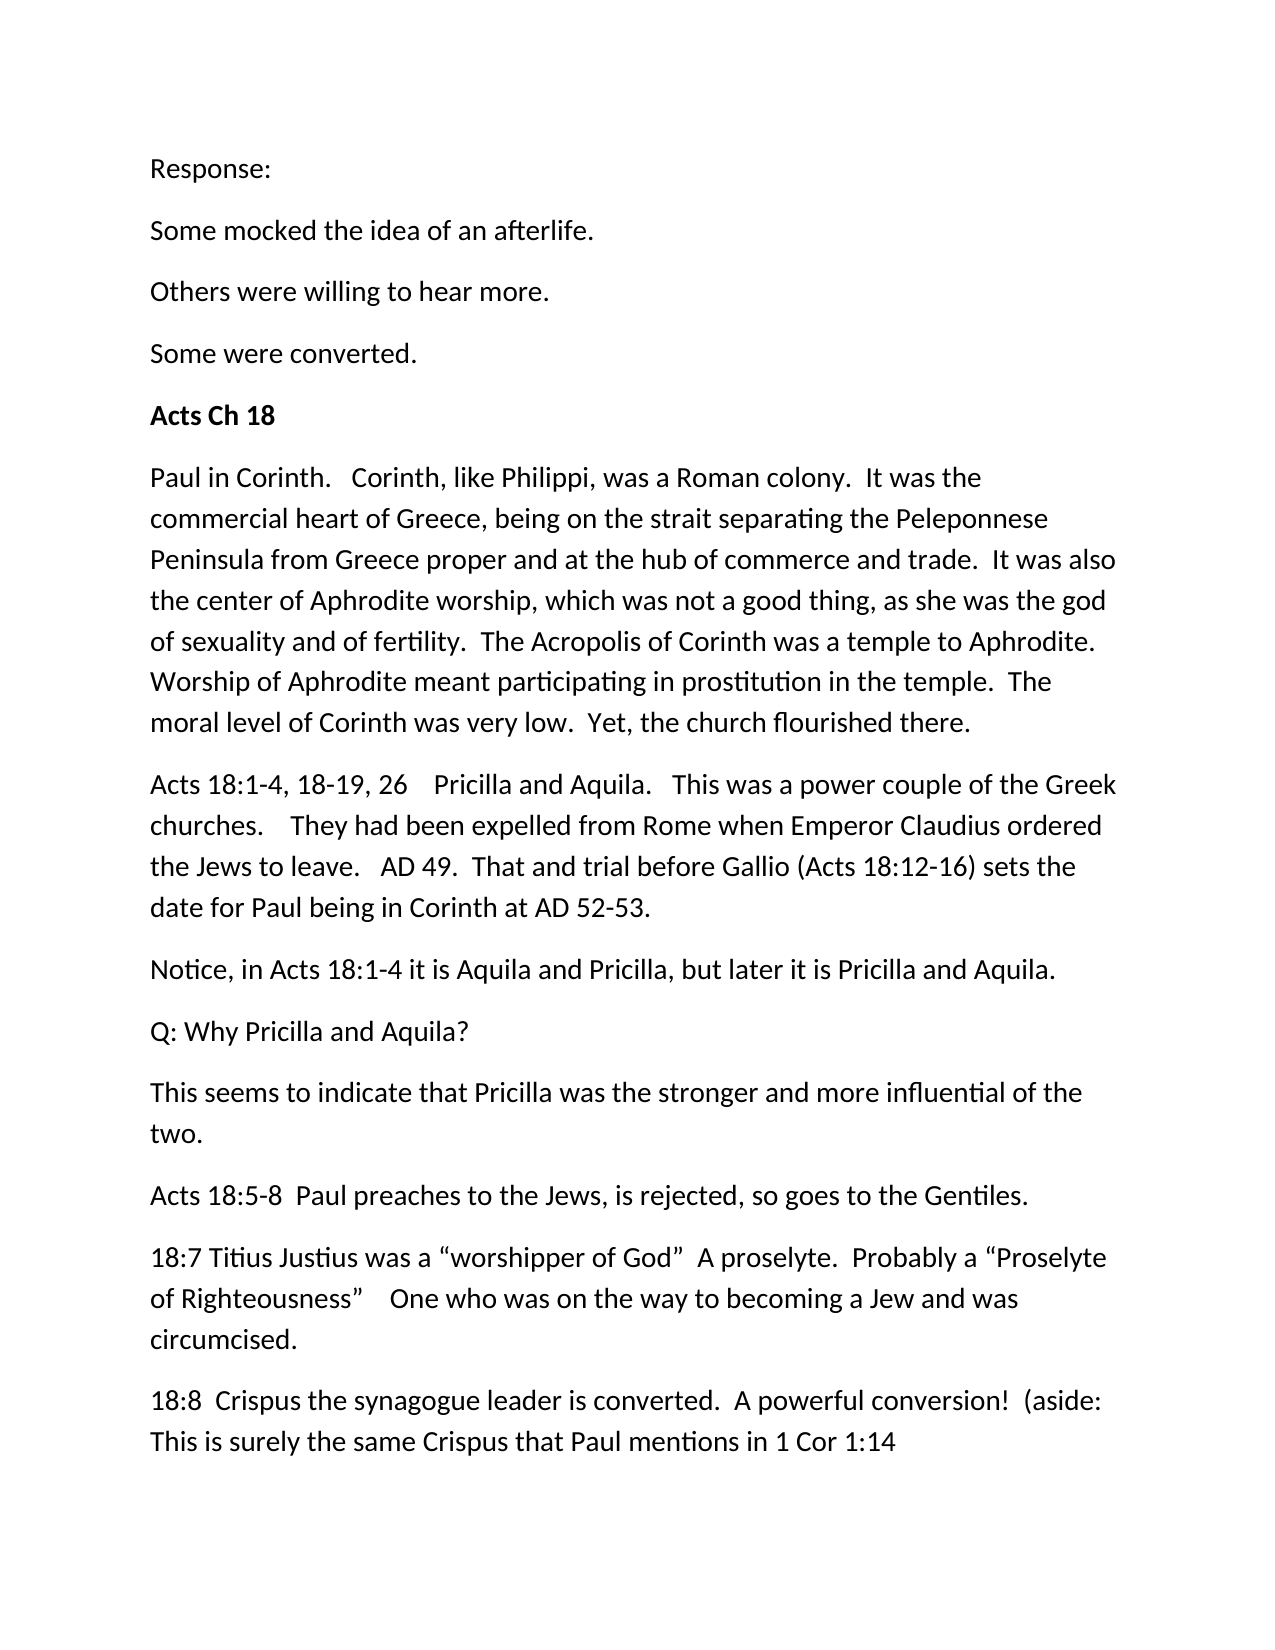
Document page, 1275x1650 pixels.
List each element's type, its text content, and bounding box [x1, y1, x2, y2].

text Acts 18:5-8 Paul preaches to the Jews, is rejected, so goes to the Gentiles. [150, 1177, 1125, 1213]
text 18:7 Titius Justius was a “worshipper of God” A proselyte. Probably a “Proselyte of Righteousness” One who was on the way to becoming a Jew and was circumcised. [150, 1239, 1125, 1356]
text Some mocked the idea of an afterlife. [150, 212, 1125, 247]
text Paul in Corinth. Corinth, like Philippi, was a Roman colony. It was the commercial heart of Greece, being on the strait separating the Peleponnese Peninsula from Greece proper and at the hub of commerce and trade. It was also the center of Aphrodite worship, which was not a good thing, as she was the god of sexuality and of fertility. The Acropolis of Corinth was a temple to Aphrodite. Worship of Aphrodite meant participating in prostitution in the temple. The moral level of Corinth was very low. Yet, the church flourished there. [150, 459, 1125, 740]
text Notice, in Acts 18:1-4 it is Aquila and Pricilla, but later it is Pricilla and Aquila. [150, 951, 1125, 986]
text Acts 18:1-4, 18-19, 26 Pricilla and Aquila. This was a power couple of the Greek churches. They had been expelled from Rome when Emperor Claudius ordered the Jews to leave. AD 49. That and trial before Gallio (Acts 18:12-16) sets the date for Paul being in Corinth at AD 52-53. [150, 766, 1125, 925]
text Some were converted. [150, 335, 1125, 371]
text This seems to indicate that Pricilla was the stronger and more influential of the two. [150, 1074, 1125, 1151]
text Q: Why Pricilla and Aquila? [150, 1013, 1125, 1048]
text Others were willing to hear more. [150, 273, 1125, 309]
text Response: [150, 150, 1125, 186]
text 18:8 Crispus the synagogue leader is converted. A powerful conversion! (aside: This is surely the same Crispus that Paul mentions in 1 Cor 1:14 [150, 1382, 1125, 1459]
text Acts Ch 18 [150, 397, 1125, 433]
